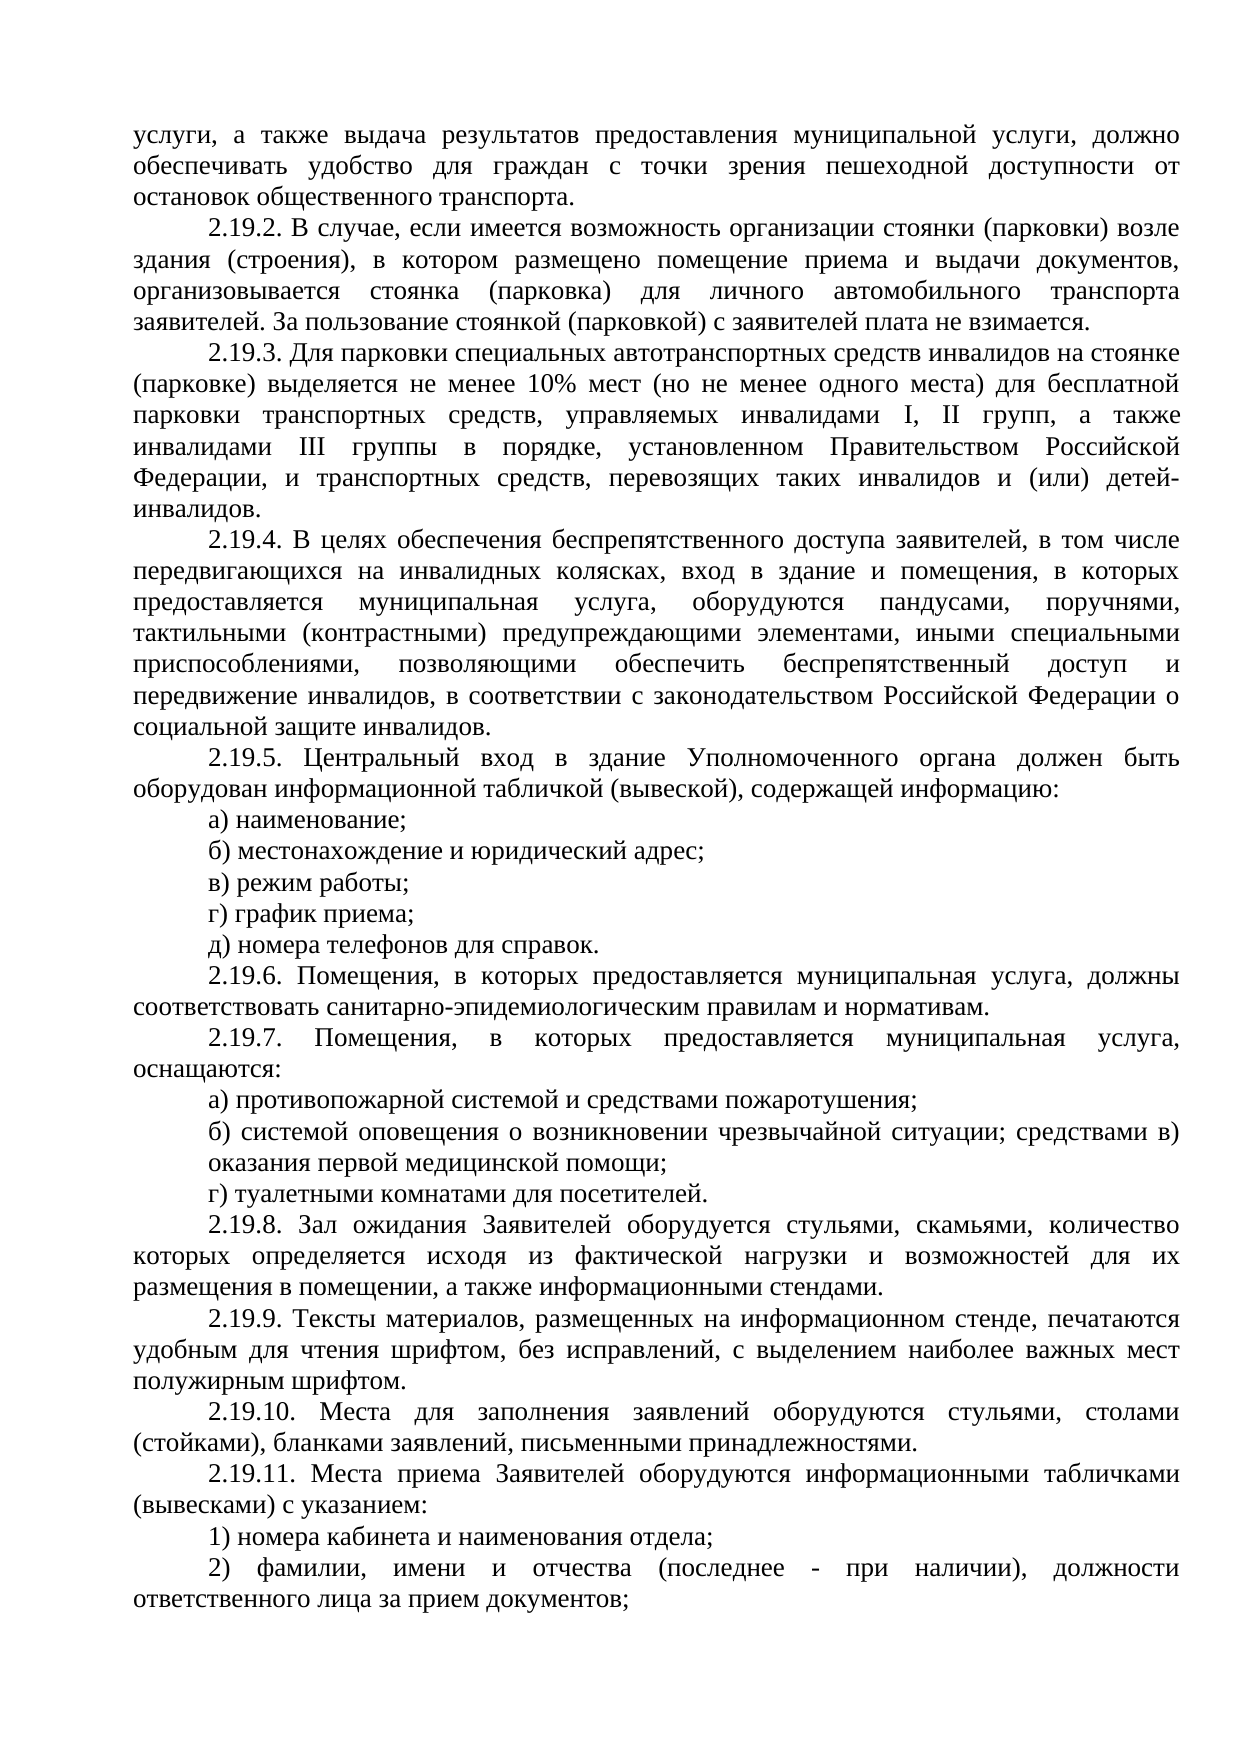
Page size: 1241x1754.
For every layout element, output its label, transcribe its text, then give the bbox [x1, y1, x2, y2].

text 2.19.11. Места приема Заявителей оборудуются информационными табличками (вывесками) с указанием: [133, 1457, 1181, 1520]
text 2.19.8. Зал ожидания Заявителей оборудуется стульями, скамьями, количество которых определяется исходя из фактической нагрузки и возможностей для их размещения в помещении, а также информационными стендами. [133, 1208, 1181, 1302]
text 2) фамилии, имени и отчества (последнее - при наличии), должности ответственного лица за прием документов; [133, 1551, 1181, 1613]
text 2.19.4. В целях обеспечения беспрепятственного доступа заявителей, в том числе передвигающихся на инвалидных колясках, вход в здание и помещения, в которых предоставляется муниципальная услуга, оборудуются пандусами, поручнями, тактильными (контрастными) предупреждающими элементами, иными специальными приспособлениями, позволяющими обеспечить беспрепятственный доступ и передвижение инвалидов, в соответствии с законодательством Российской Федерации о социальной защите инвалидов. [133, 523, 1181, 741]
text г) туалетными комнатами для посетителей. [208, 1177, 1181, 1208]
text д) номера телефонов для справок. [133, 928, 1181, 959]
text 2.19.5. Центральный вход в здание Уполномоченного органа должен быть оборудован информационной табличкой (вывеской), содержащей информацию: [133, 741, 1181, 803]
text 2.19.2. В случае, если имеется возможность организации стоянки (парковки) возле здания (строения), в котором размещено помещение приема и выдачи документов, организовывается стоянка (парковка) для личного автомобильного транспорта заявителей. За пользование стоянкой (парковкой) с заявителей плата не взимается. [133, 212, 1181, 336]
text 2.19.3. Для парковки специальных автотранспортных средств инвалидов на стоянке (парковке) выделяется не менее 10% мест (но не менее одного места) для бесплатной парковки транспортных средств, управляемых инвалидами I, II групп, а также инвалидами III группы в порядке, установленном Правительством Российской Федерации, и транспортных средств, перевозящих таких инвалидов и (или) детей-инвалидов. [133, 336, 1181, 523]
text а) противопожарной системой и средствами пожаротушения; [133, 1084, 1181, 1115]
text 1) номера кабинета и наименования отдела; [133, 1520, 1181, 1551]
text 2.19.9. Тексты материалов, размещенных на информационном стенде, печатаются удобным для чтения шрифтом, без исправлений, с выделением наиболее важных мест полужирным шрифтом. [133, 1302, 1181, 1395]
text 2.19.7. Помещения, в которых предоставляется муниципальная услуга, оснащаются: [133, 1021, 1181, 1084]
text 2.19.6. Помещения, в которых предоставляется муниципальная услуга, должны соответствовать санитарно-эпидемиологическим правилам и нормативам. [133, 959, 1181, 1021]
text б) местонахождение и юридический адрес; [133, 834, 1181, 866]
text в) режим работы; [133, 866, 1181, 897]
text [133, 118, 1181, 212]
text г) график приема; [133, 897, 1181, 928]
text б) системой оповещения о возникновении чрезвычайной ситуации; средствами в) оказания первой медицинской помощи; [208, 1115, 1181, 1177]
text а) наименование; [133, 803, 1181, 834]
text 2.19.10. Места для заполнения заявлений оборудуются стульями, столами (стойками), бланками заявлений, письменными принадлежностями. [133, 1395, 1181, 1457]
